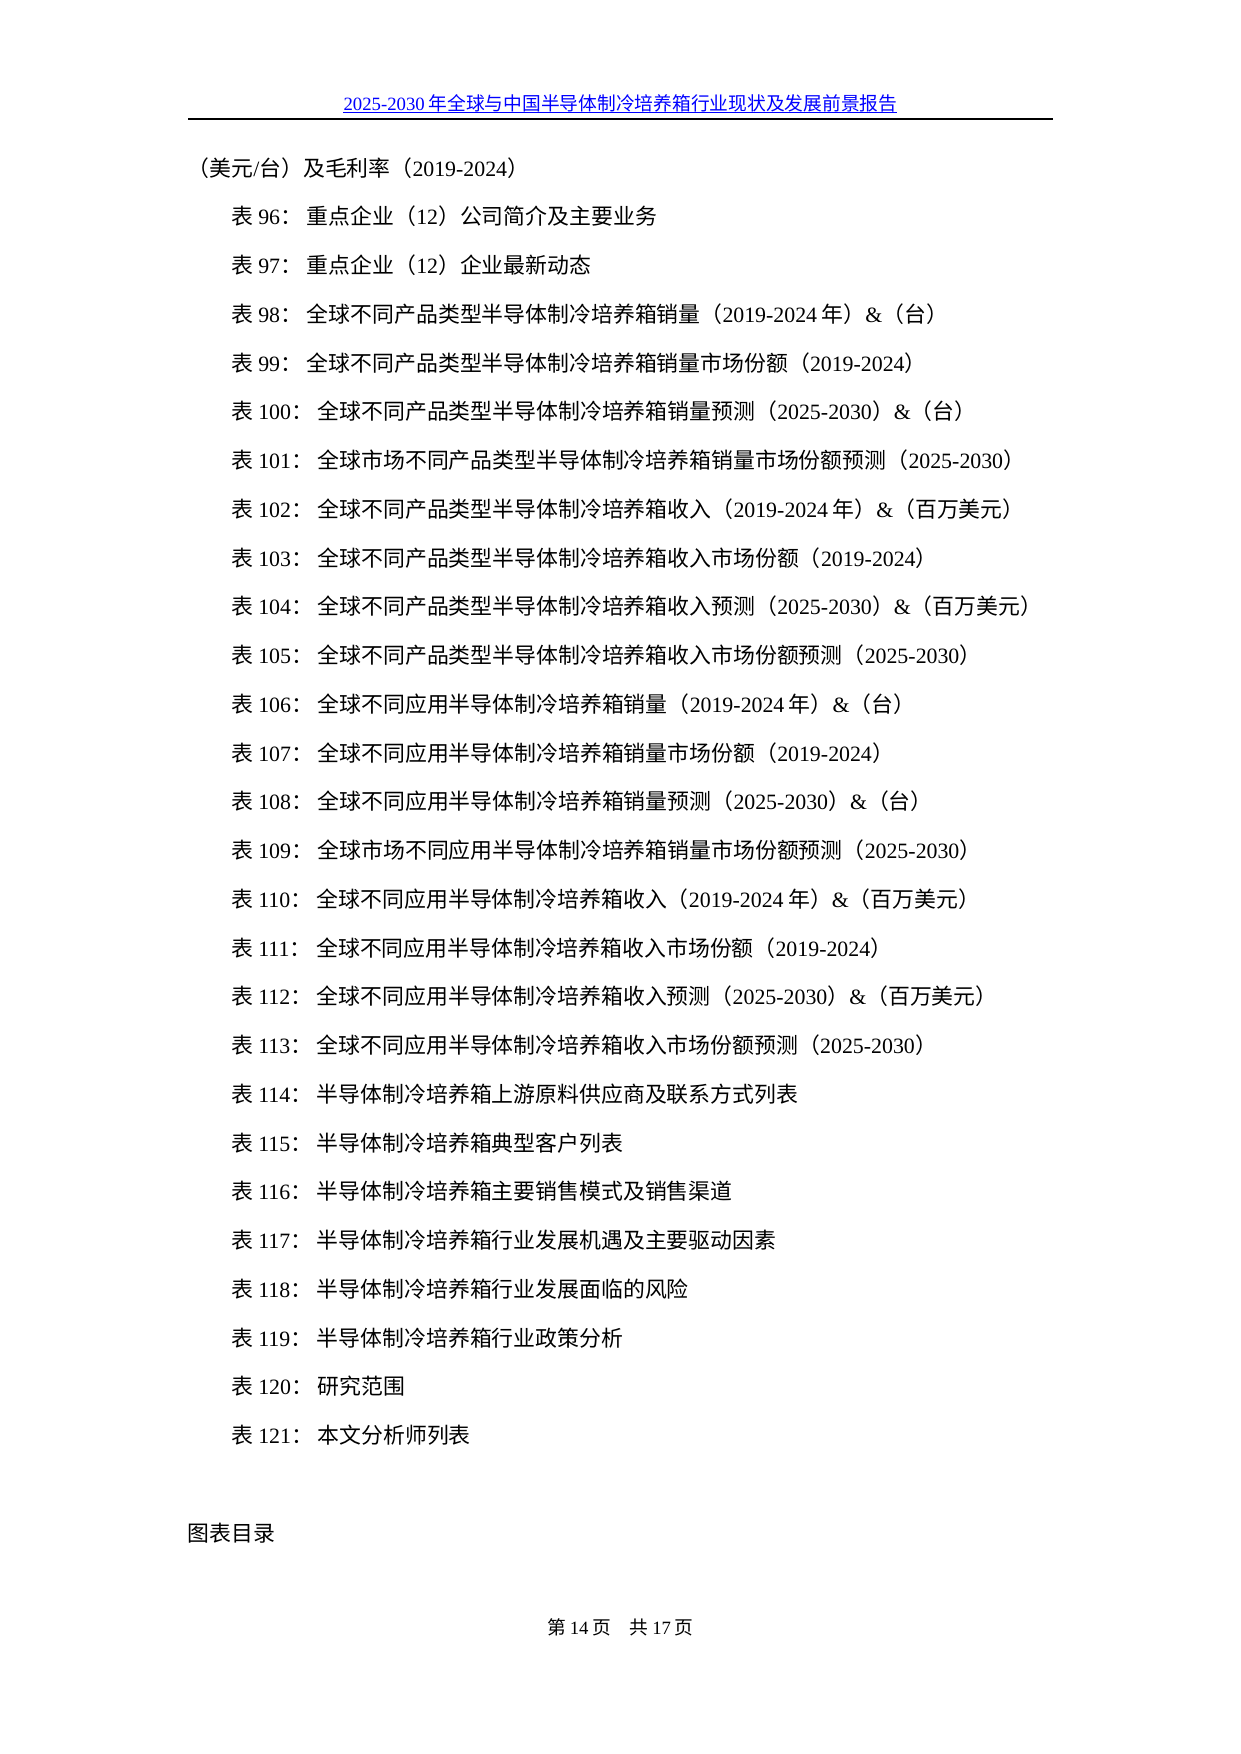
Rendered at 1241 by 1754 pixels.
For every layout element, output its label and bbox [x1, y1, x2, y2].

text [187, 150, 1053, 1548]
